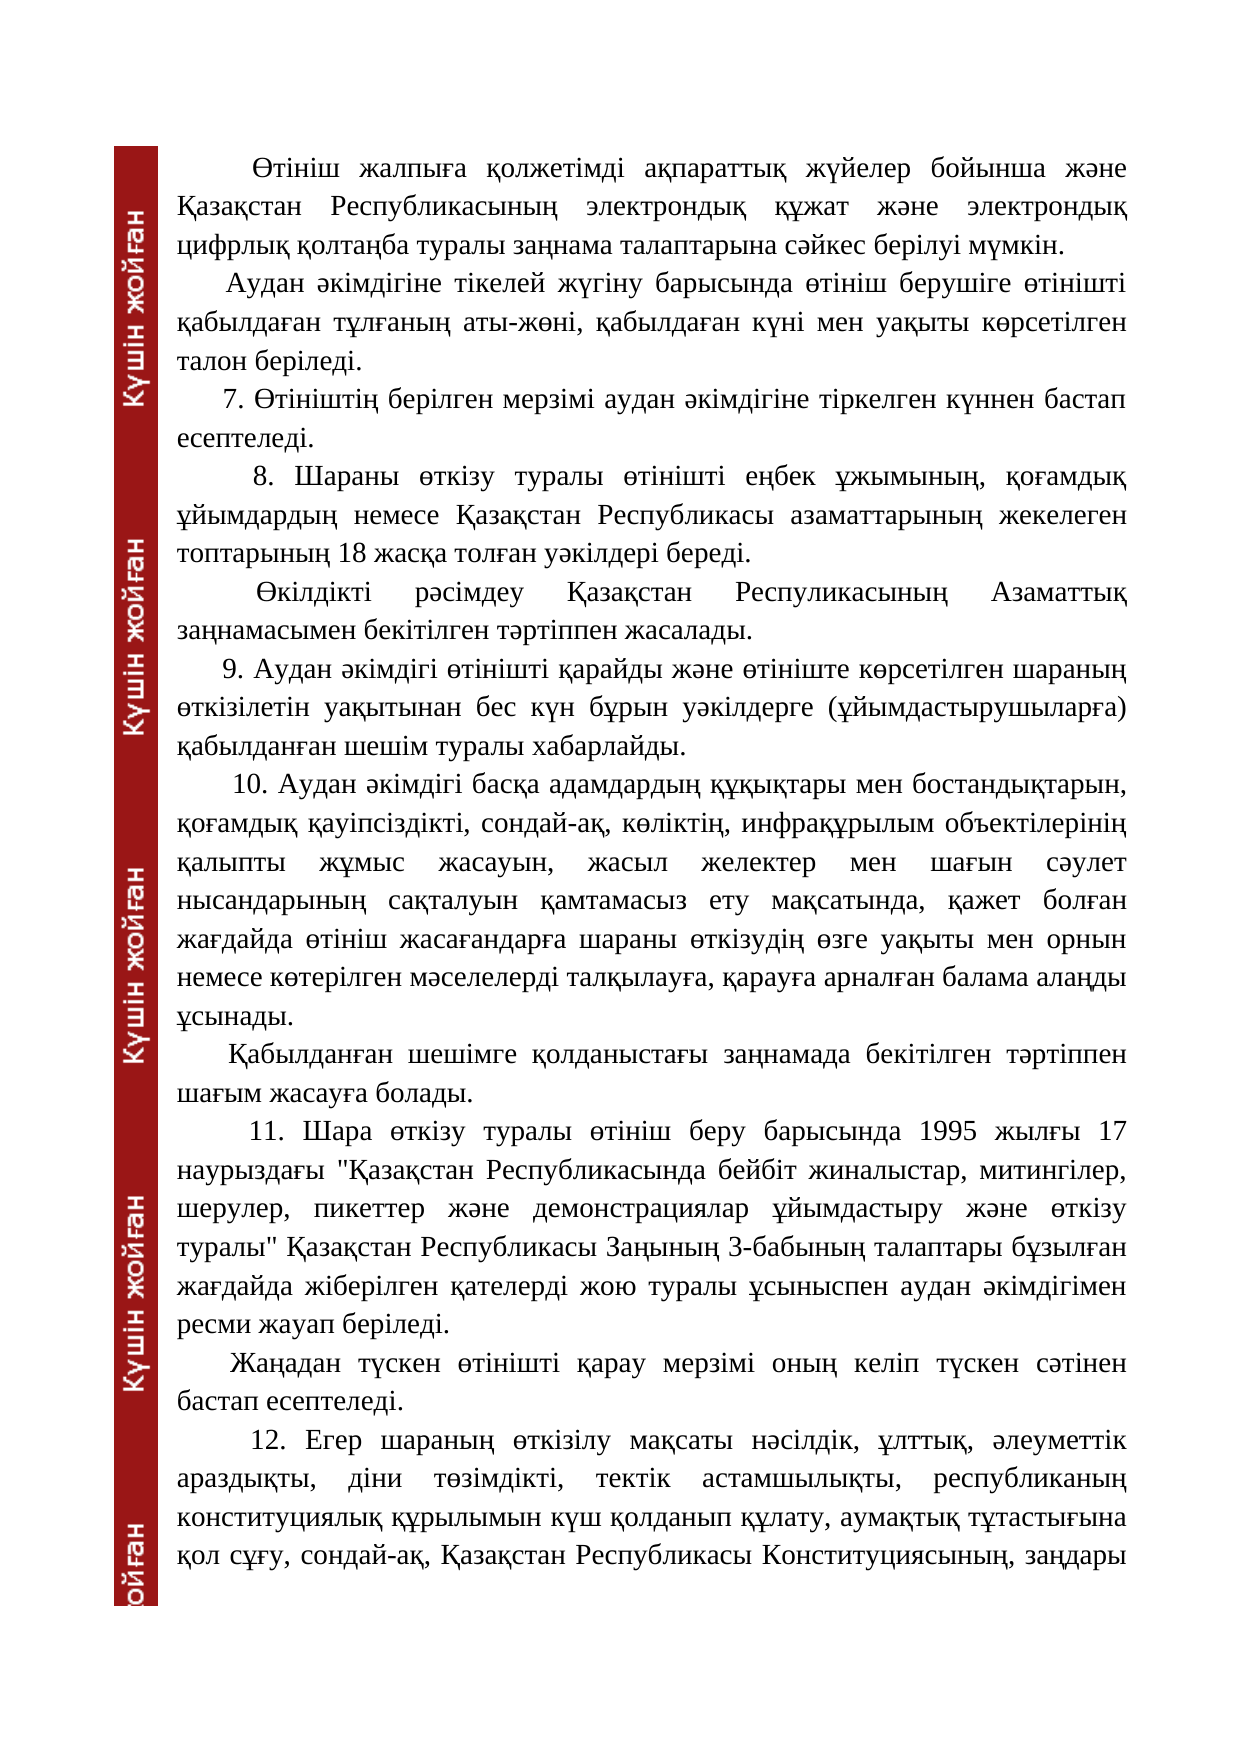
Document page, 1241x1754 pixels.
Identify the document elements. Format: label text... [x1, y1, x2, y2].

picture [114, 261, 158, 266]
picture [114, 646, 158, 651]
picture [114, 1031, 158, 1036]
text 9. Аудан әкімдігі өтінішті қарайды және өтініште көрсетілген шараның өткізілетін уақытынан бес күн бұрын уәкілдерге (ұйымдастырушыларға) қабылданған шешім туралы хабарлайды. [112, 651, 1128, 762]
picture [114, 453, 158, 458]
text 10. Аудан әкімдігі басқа адамдардың құқықтары мен бостандықтарын, қоғамдық қауіпсіздікті, сондай-ақ, көліктің, инфрақұрылым объектілерінің қалыпты жұмыс жасауын, жасыл желектер мен шағын сәулет нысандарының сақталуын қамтамасыз ету мақсатында, қажет болған жағдайда өтініш жасағандарға шараны өткізудің өзге уақыты мен орнын немесе көтерілген мәселелерді талқылауға, қарауға арналған балама алаңды ұсынады. [112, 767, 1128, 1031]
picture [114, 1340, 158, 1345]
picture [114, 376, 158, 381]
picture [114, 1108, 158, 1113]
picture [114, 569, 158, 574]
text Аудан әкімдігіне тікелей жүгіну барысында өтініш берушіге өтінішті қабылдаған тұлғаның аты-жөні, қабылдаған күні мен уақыты көрсетілген талон беріледі. [112, 266, 1128, 376]
text Өтініш жалпыға қолжетімді ақпараттық жүйелер бойынша және Қазақстан Республикасының электрондық құжат және электрондық цифрлық қолтаңба туралы заңнама талаптарына сәйкес берілуі мүмкін. [112, 150, 1128, 261]
picture [114, 762, 158, 767]
text 8. Шараны өткізу туралы өтінішті еңбек ұжымының, қоғамдық ұйымдардың немесе Қазақстан Республикасы азаматтарының жекелеген топтарының 18 жасқа толған уәкілдері береді. [112, 458, 1128, 569]
picture [114, 1571, 158, 1606]
text Жаңадан түскен өтінішті қарау мерзімі оның келіп түскен сәтінен бастап есептеледі. [112, 1345, 1128, 1417]
text 11. Шара өткізу туралы өтініш беру барысында 1995 жылғы 17 наурыздағы "Қазақстан Республикасында бейбіт жиналыстар, митингілер, шерулер, пикеттер және демонстрациялар ұйымдастыру және өткізу туралы" Қазақстан Республикасы Заңының 3-бабының талаптары бұзылған жағдайда жіберілген қателерді жою туралы ұсыныспен аудан әкімдігімен ресми жауап беріледі. [112, 1113, 1128, 1340]
picture [114, 1417, 158, 1422]
text Қабылданған шешімге қолданыстағы заңнамада бекітілген тәртіппен шағым жасауға болады. [112, 1036, 1128, 1108]
picture [114, 146, 158, 150]
text Өкілдікті рәсімдеу Қазақстан Респуликасының Азаматтық заңнамасымен бекітілген тәртіппен жасалады. [112, 574, 1128, 646]
text 7. Өтініштің берілген мерзімі аудан әкімдігіне тіркелген күннен бастап есептеледі. [112, 381, 1128, 453]
